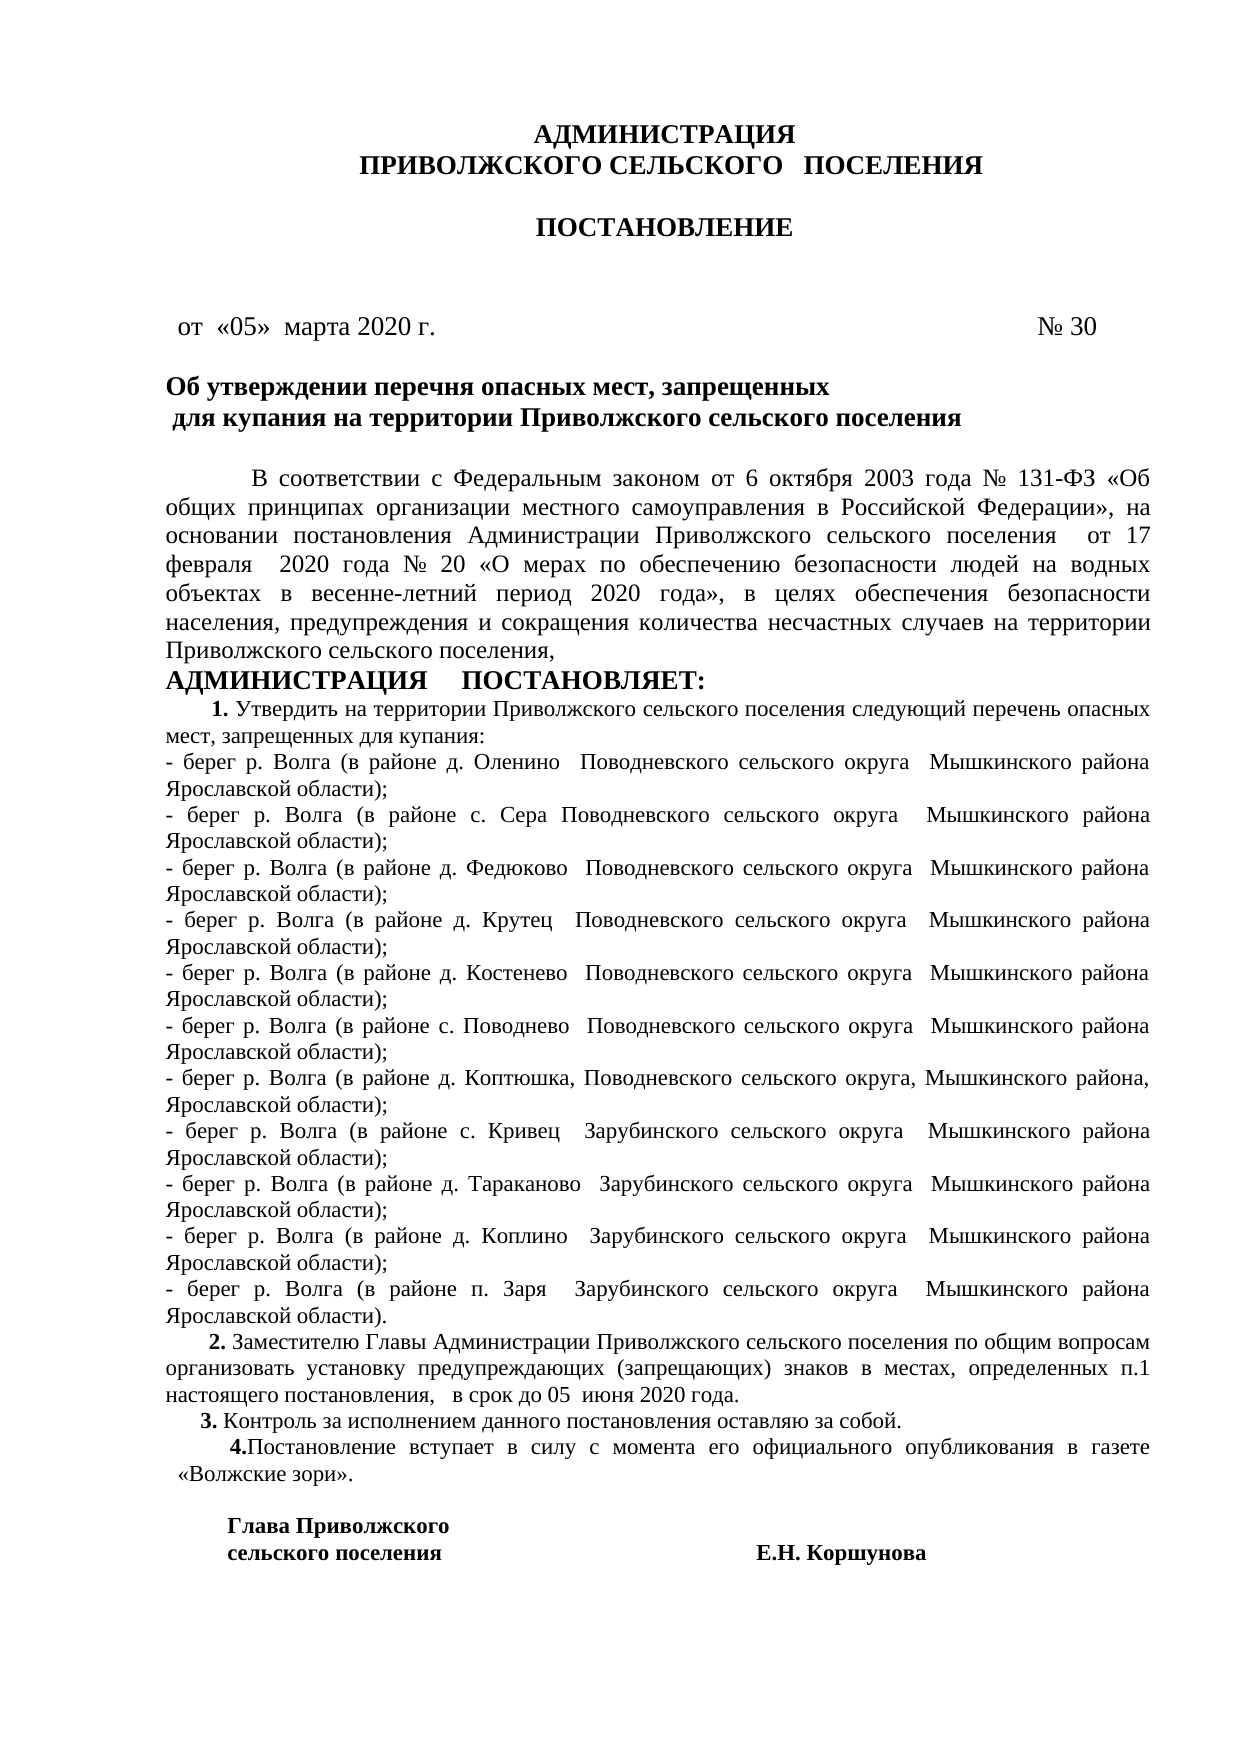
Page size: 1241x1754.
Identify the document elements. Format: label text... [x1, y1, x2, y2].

text - берег р. Волга (в районе с. Сера Поводневского сельского округа Мышкинского района Ярославской области); [165, 801, 1152, 854]
text - берег р. Волга (в районе д. Федюково Поводневского сельского округа Мышкинского района Ярославской области); [165, 854, 1152, 906]
text АДМИНИСТРАЦИЯ ПОСТАНОВЛЯЕТ: [165, 664, 1152, 696]
text для купания на территории Приволжского сельского поселения [165, 401, 1152, 432]
text 2. Заместителю Главы Администрации Приволжского сельского поселения по общим вопросам организовать установку предупреждающих (запрещающих) знаков в местах, определенных п.1 настоящего постановления, в срок до 05 июня 2020 года. [165, 1328, 1152, 1407]
text ПРИВОЛЖСКОГО СЕЛЬСКОГО ПОСЕЛЕНИЯ [177, 149, 1152, 180]
text - берег р. Волга (в районе д. Костенево Поводневского сельского округа Мышкинского района Ярославской области); [165, 959, 1152, 1012]
text - берег р. Волга (в районе д. Тараканово Зарубинского сельского округа Мышкинского района Ярославской области); [165, 1170, 1152, 1223]
text Об утверждении перечня опасных мест, запрещенных [165, 370, 1152, 401]
text - берег р. Волга (в районе д. Коплино Зарубинского сельского округа Мышкинского района Ярославской области); [165, 1223, 1152, 1275]
text - берег р. Волга (в районе д. Оленино Поводневского сельского округа Мышкинского района Ярославской области); [165, 748, 1152, 801]
text 4.Постановление вступает в силу с момента его официального опубликования в газете «Волжские зори». [177, 1433, 1152, 1486]
text - берег р. Волга (в районе д. Коптюшка, Поводневского сельского округа, Мышкинского района, Ярославской области); [165, 1064, 1152, 1117]
text В соответствии с Федеральным законом от 6 октября 2003 года № 131-ФЗ «Об общих принципах организации местного самоуправления в Российской Федерации», на основании постановления Администрации Приволжского сельского поселения от 17 февраля 2020 года № 20 «О мерах по обеспечению безопасности людей на водных объектах в весенне-летний период 2020 года», в целях обеспечения безопасности населения, предупреждения и сокращения количества несчастных случаев на территории Приволжского сельского поселения, [165, 463, 1152, 664]
text от «05» марта 2020 г. № 30 [177, 310, 1152, 341]
text Глава Приволжского [222, 1512, 1152, 1539]
text - берег р. Волга (в районе п. Заря Зарубинского сельского округа Мышкинского района Ярославской области). [165, 1275, 1152, 1328]
text АДМИНИСТРАЦИЯ [177, 118, 1152, 149]
text 3. Контроль за исполнением данного постановления оставляю за собой. [177, 1407, 1152, 1433]
text - берег р. Волга (в районе с. Поводнево Поводневского сельского округа Мышкинского района Ярославской области); [165, 1012, 1152, 1064]
text 1. Утвердить на территории Приволжского сельского поселения следующий перечень опасных мест, запрещенных для купания: [165, 696, 1152, 748]
text сельского поселения Е.Н. Коршунова [222, 1539, 1152, 1565]
text ПОСТАНОВЛЕНИЕ [177, 212, 1152, 243]
text - берег р. Волга (в районе д. Крутец Поводневского сельского округа Мышкинского района Ярославской области); [165, 906, 1152, 959]
text - берег р. Волга (в районе с. Кривец Зарубинского сельского округа Мышкинского района Ярославской области); [165, 1117, 1152, 1170]
